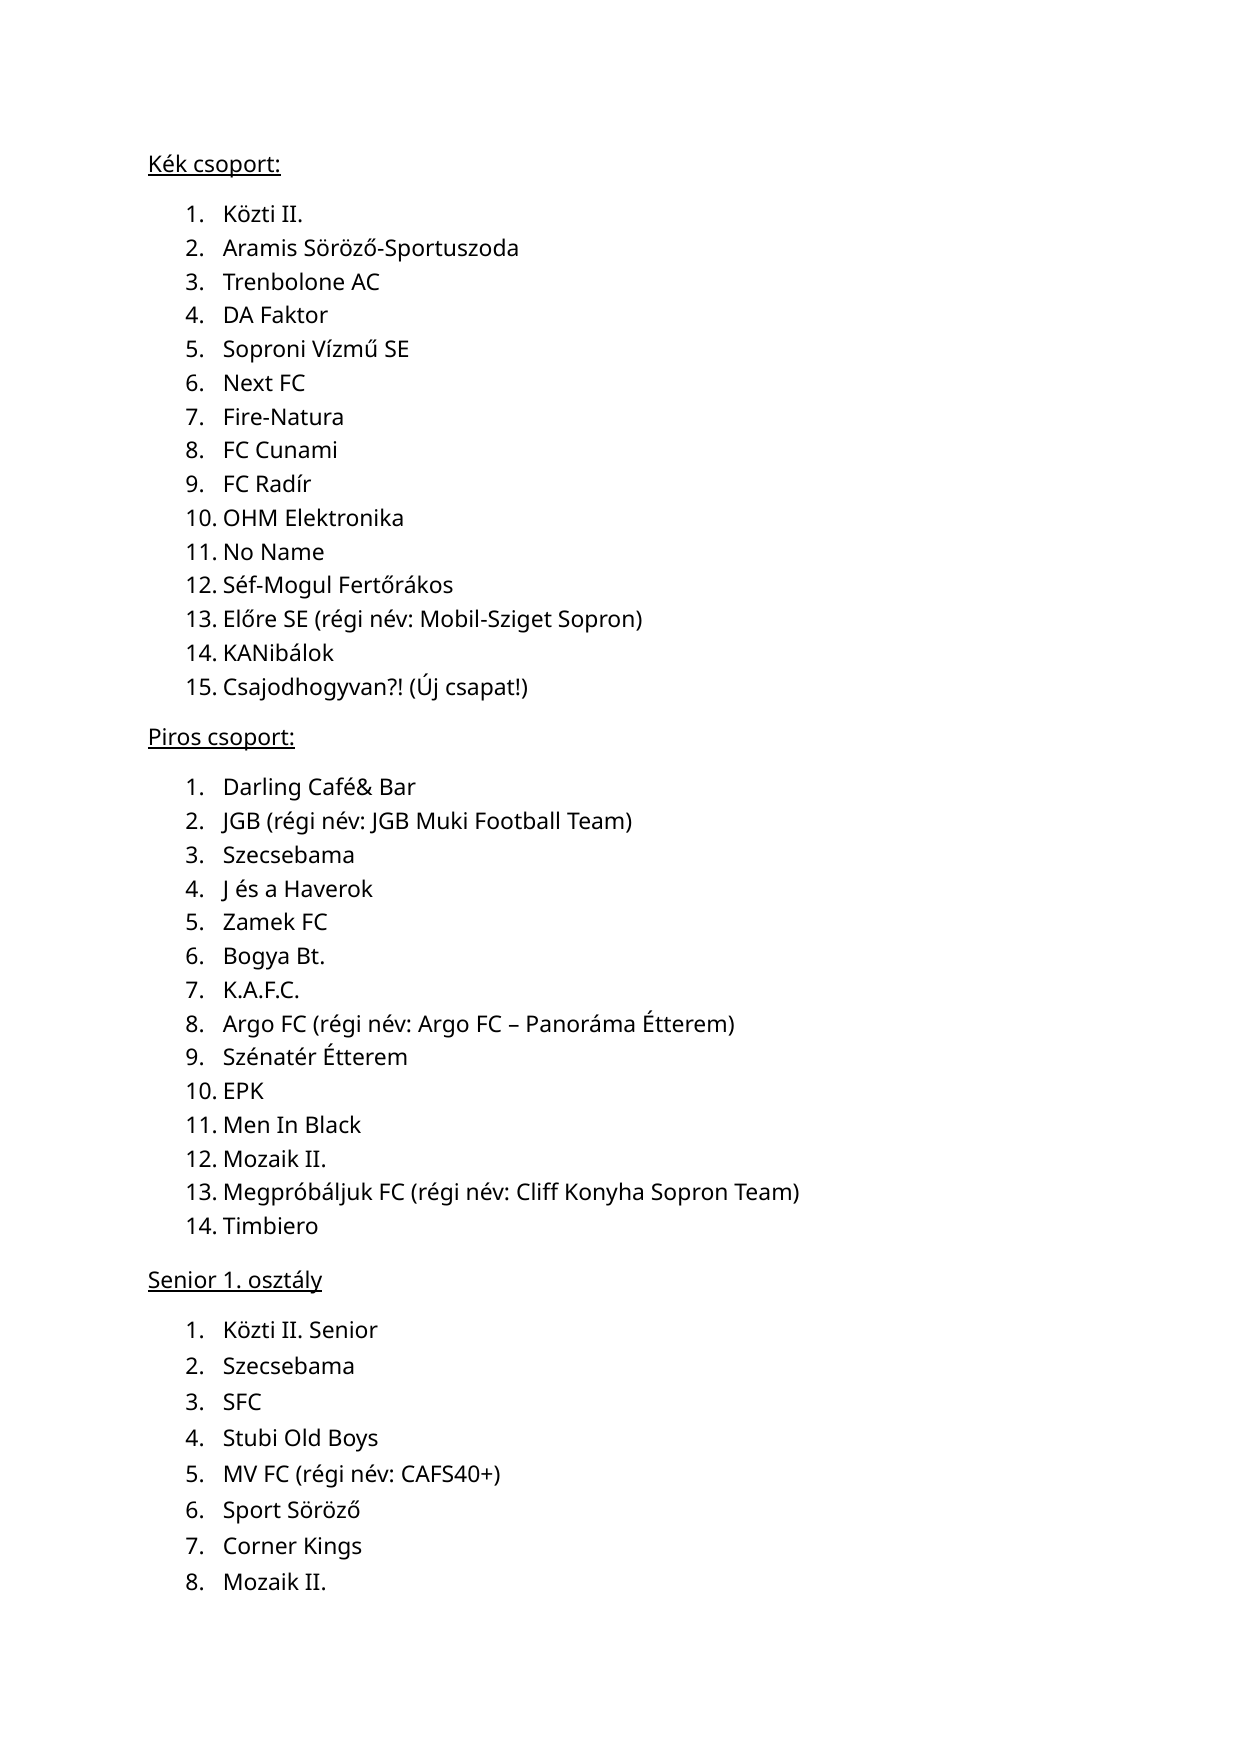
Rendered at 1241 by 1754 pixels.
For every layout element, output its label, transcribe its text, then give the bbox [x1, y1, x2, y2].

list EPK [185, 1075, 1093, 1106]
list FC Cunami [185, 434, 1093, 466]
text Piros csoport: [148, 721, 1093, 752]
list Szecsebama [185, 839, 1093, 870]
list Közti II. [185, 198, 1093, 229]
list Next FC [185, 367, 1093, 398]
list K.A.F.C. [185, 974, 1093, 1005]
list Séf-Mogul Fertőrákos [185, 569, 1093, 601]
list Csajodhogyvan?! (Új csapat!) [185, 671, 1093, 702]
list Szecsebama [185, 1350, 1093, 1381]
list KANibálok [185, 637, 1093, 668]
list OHM Elektronika [185, 502, 1093, 533]
list Szénatér Étterem [185, 1041, 1093, 1073]
list Argo FC (régi név: Argo FC – Panoráma Étterem) [185, 1008, 1093, 1039]
list Előre SE (régi név: Mobil-Sziget Sopron) [185, 603, 1093, 634]
list Közti II. Senior [185, 1314, 1093, 1345]
list MV FC (régi név: CAFS40+) [185, 1458, 1093, 1489]
list Mozaik II. [185, 1566, 1093, 1597]
list Bogya Bt. [185, 940, 1093, 971]
list Darling Café& Bar [185, 771, 1093, 803]
list Aramis Söröző-Sportuszoda [185, 232, 1093, 263]
list Trenbolone AC [185, 266, 1093, 297]
list Corner Kings [185, 1529, 1093, 1561]
list Mozaik II. [185, 1143, 1093, 1174]
list Sport Söröző [185, 1494, 1093, 1525]
list No Name [185, 536, 1093, 567]
list Stubi Old Boys [185, 1422, 1093, 1453]
list Megpróbáljuk FC (régi név: Cliff Konyha Sopron Team) [185, 1176, 1093, 1208]
text Senior 1. osztály [148, 1263, 1093, 1295]
list Zamek FC [185, 906, 1093, 938]
list J és a Haverok [185, 873, 1093, 904]
list Soproni Vízmű SE [185, 333, 1093, 364]
list SFC [185, 1386, 1093, 1417]
list Timbiero [185, 1210, 1093, 1241]
list Fire-Natura [185, 401, 1093, 432]
list DA Faktor [185, 299, 1093, 331]
list JGB (régi név: JGB Muki Football Team) [185, 805, 1093, 836]
list FC Radír [185, 468, 1093, 499]
text Kék csoport: [148, 148, 1093, 179]
list Men In Black [185, 1109, 1093, 1140]
